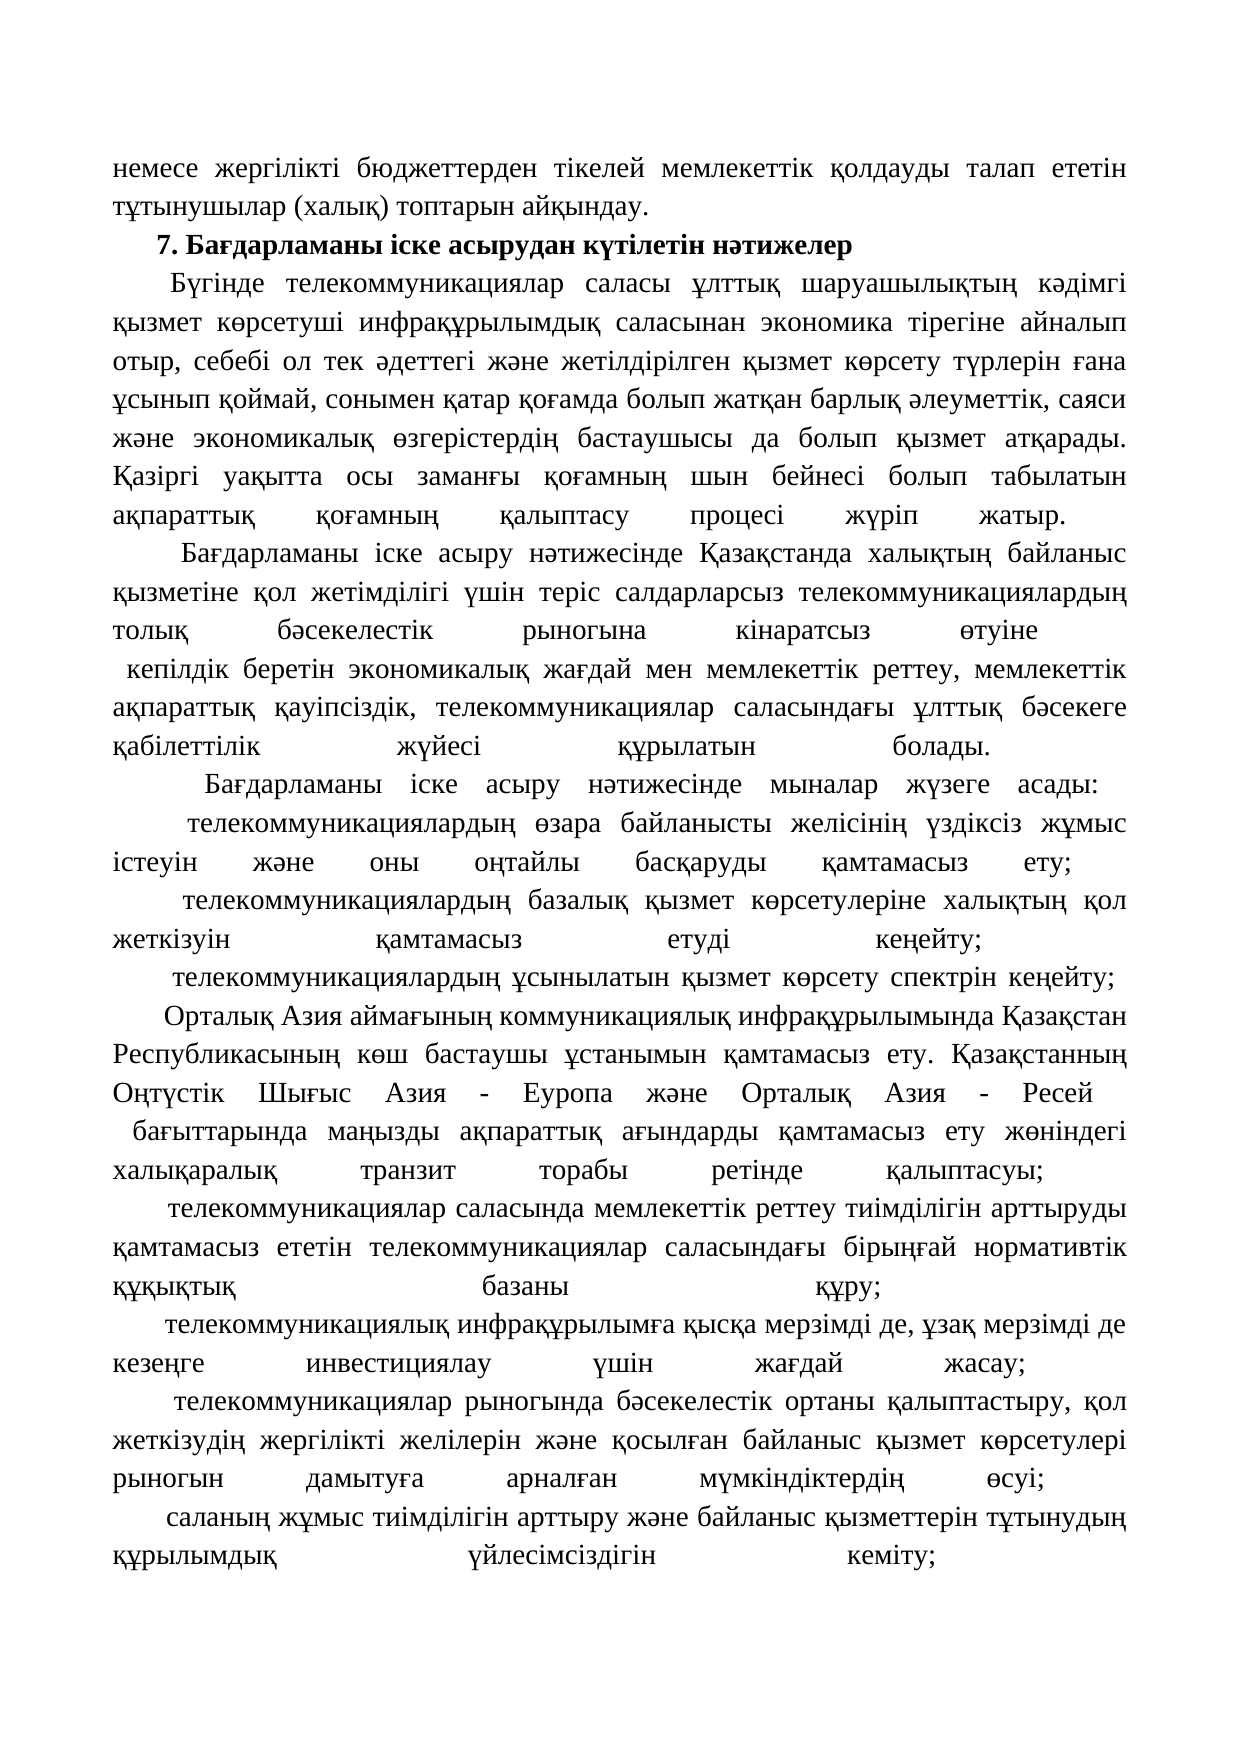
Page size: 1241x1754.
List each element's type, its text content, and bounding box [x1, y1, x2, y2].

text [112, 266, 1128, 1571]
text 7. Бағдарламаны iске асырудан күтiлетiн нәтижелер [112, 227, 1128, 261]
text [112, 150, 1128, 222]
